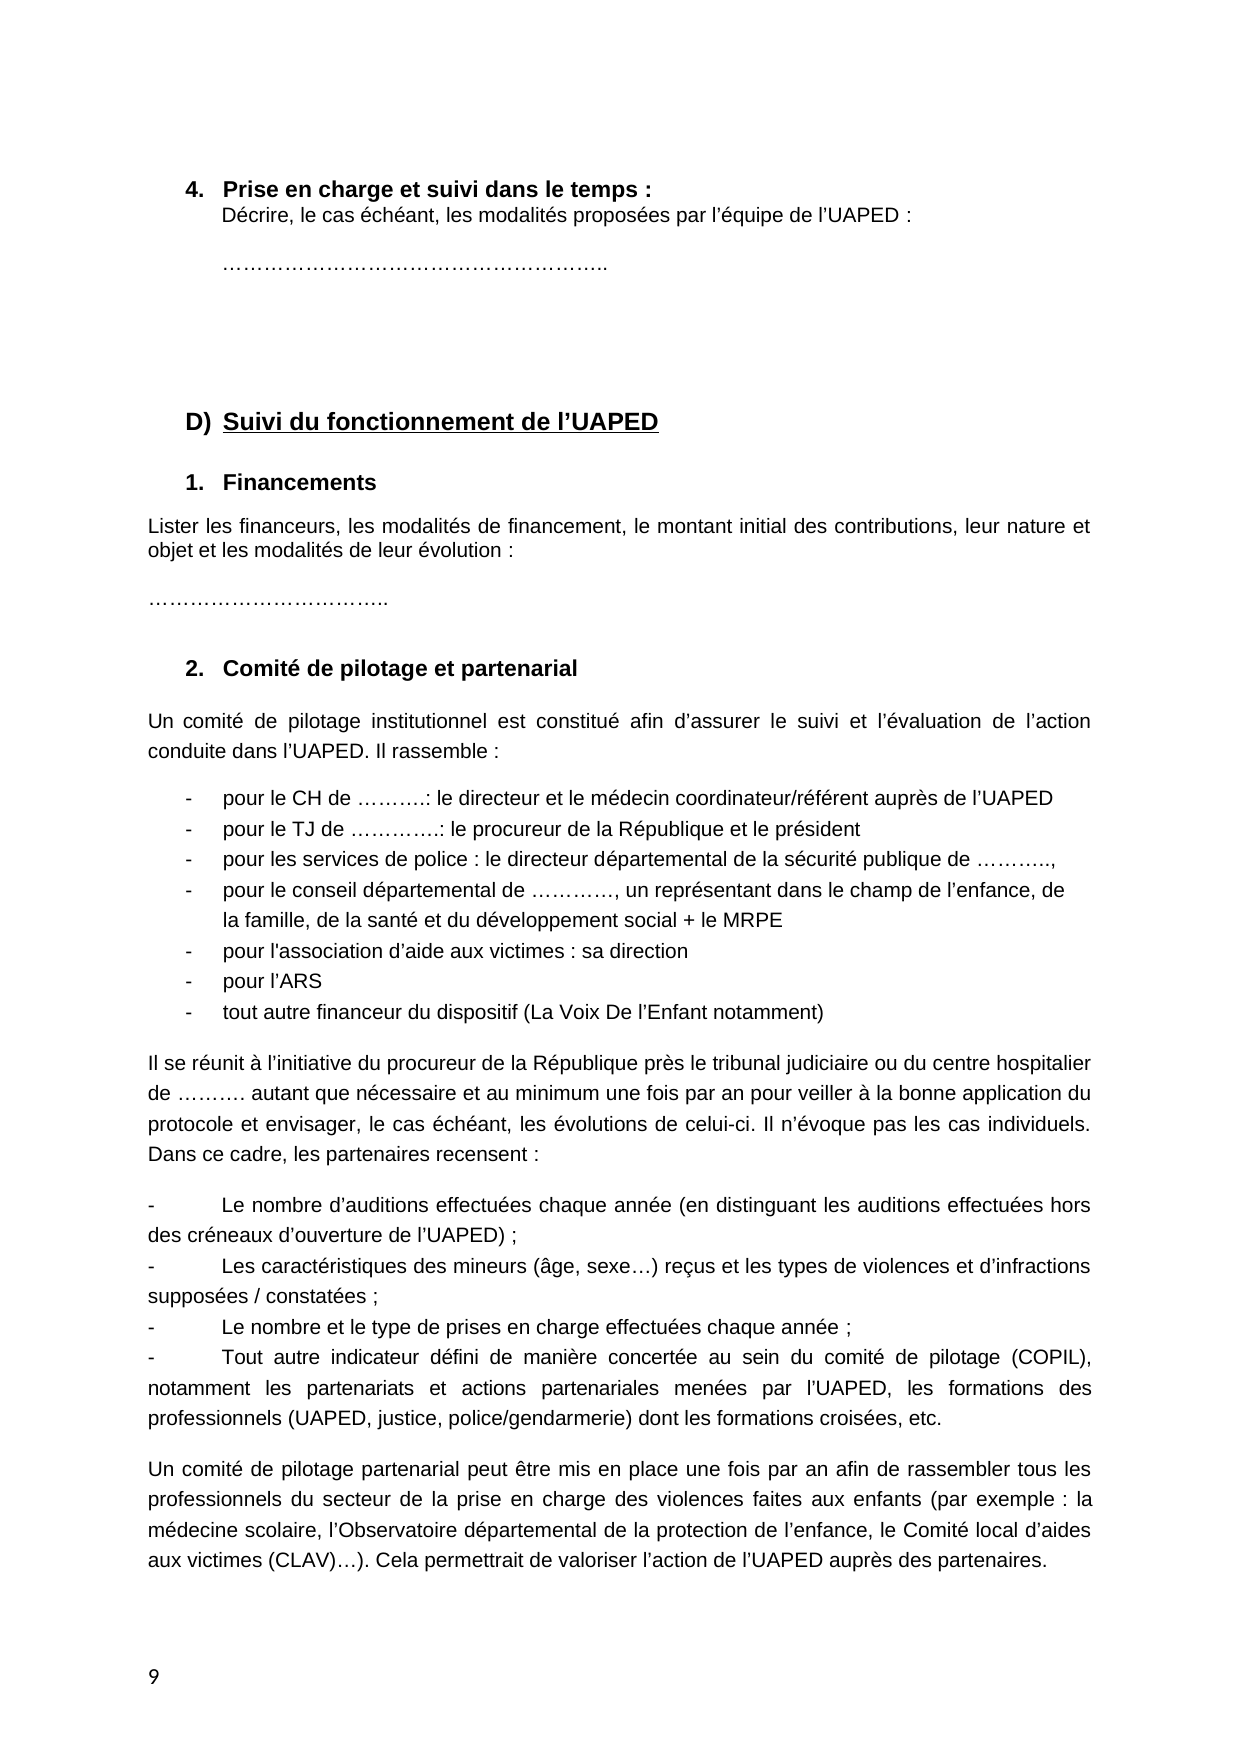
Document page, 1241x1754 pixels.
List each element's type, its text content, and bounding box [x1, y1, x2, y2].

list pour le TJ de ………….: le procureur de la République et le président [185, 812, 1092, 842]
list Le nombre et le type de prises en charge effectuées chaque année ; [148, 1310, 1092, 1340]
list Tout autre indicateur défini de manière concertée au sein du comité de pilotage (COPIL), notamment les partenariats et actions partenariales menées par l’UAPED, les formations des professionnels (UAPED, justice, police/gendarmerie) dont les formations croisées, etc. [148, 1340, 1092, 1432]
text Lister les financeurs, les modalités de financement, le montant initial des contributions, leur nature et objet et les modalités de leur évolution : [148, 514, 1092, 562]
text …………………………….. [148, 586, 1092, 610]
text Décrire, le cas échéant, les modalités proposées par l’équipe de l’UAPED : [185, 202, 1092, 226]
list pour le CH de ……….: le directeur et le médecin coordinateur/référent auprès de l’UAPED [185, 781, 1092, 812]
list Prise en charge et suivi dans le temps : [185, 176, 1092, 202]
list pour le conseil départemental de …………, un représentant dans le champ de l’enfance, de la famille, de la santé et du développement social + le MRPE [185, 873, 1066, 934]
list tout autre financeur du dispositif (La Voix De l’Enfant notamment) [185, 995, 1092, 1026]
list pour l’ARS [185, 964, 1092, 995]
list Le nombre d’auditions effectuées chaque année (en distinguant les auditions effectuées hors des créneaux d’ouverture de l’UAPED) ; [148, 1188, 1092, 1249]
list Suivi du fonctionnement de l’UAPED [185, 407, 1092, 435]
list Comité de pilotage et partenarial [185, 655, 1092, 681]
text Un comité de pilotage institutionnel est constitué afin d’assurer le suivi et l’évaluation de l’action conduite dans l’UAPED. Il rassemble : [148, 704, 1092, 765]
list pour l'association d’aide aux victimes : sa direction [185, 934, 1092, 964]
text Il se réunit à l’initiative du procureur de la République près le tribunal judiciaire ou du centre hospitalier de ………. autant que nécessaire et au minimum une fois par an pour veiller à la bonne application du protocole et envisager, le cas échéant, les évolutions de celui-ci. Il n’évoque pas les cas individuels. Dans ce cadre, les partenaires recensent : [148, 1046, 1092, 1168]
list Financements [185, 469, 1092, 495]
list pour les services de police : le directeur départemental de la sécurité publique de ……….., [185, 842, 1066, 873]
text ……………………………………………….. [185, 250, 1092, 274]
text Un comité de pilotage partenarial peut être mis en place une fois par an afin de rassembler tous les professionnels du secteur de la prise en charge des violences faites aux enfants (par exemple : la médecine scolaire, l’Observatoire départemental de la protection de l’enfance, le Comité local d’aides aux victimes (CLAV)…). Cela permettrait de valoriser l’action de l’UAPED auprès des partenaires. [148, 1452, 1092, 1574]
list Les caractéristiques des mineurs (âge, sexe…) reçus et les types de violences et d’infractions supposées / constatées ; [148, 1249, 1092, 1310]
